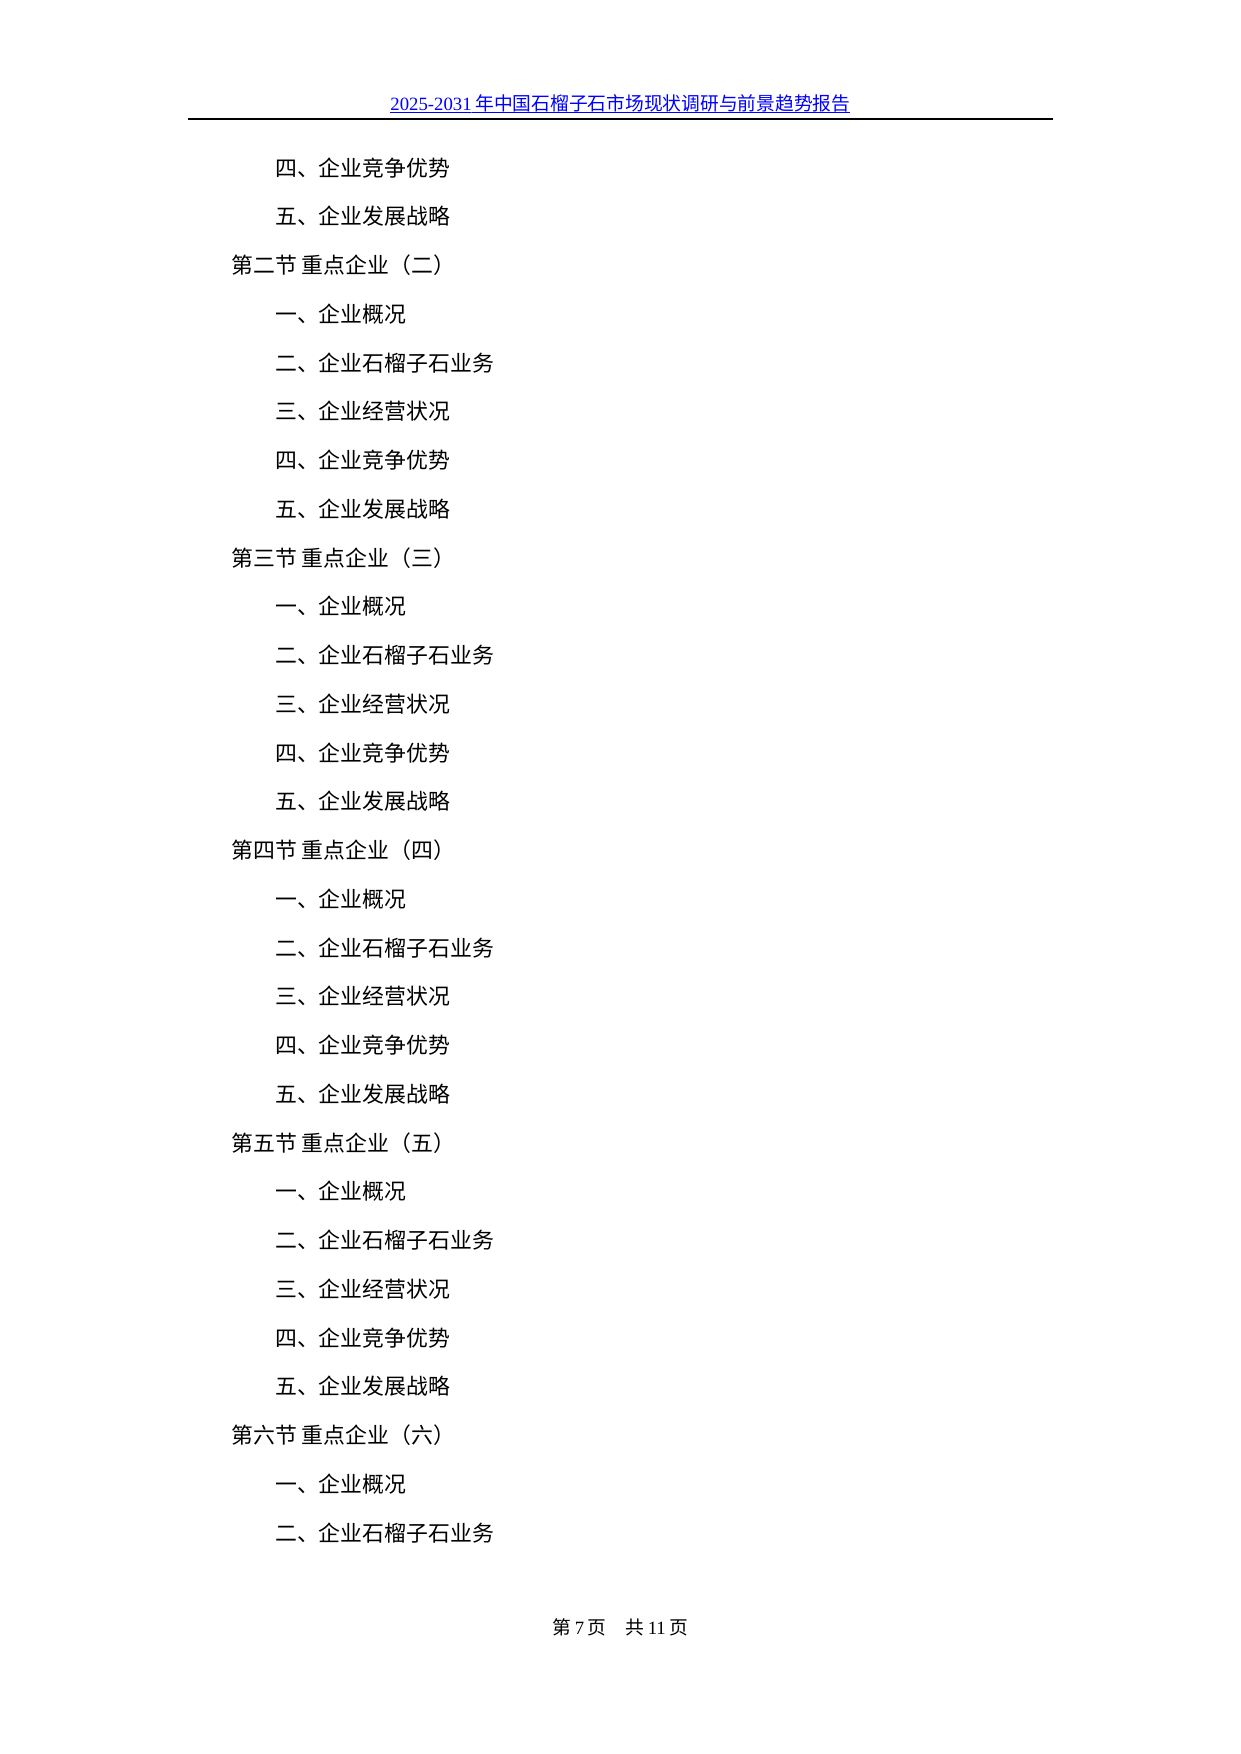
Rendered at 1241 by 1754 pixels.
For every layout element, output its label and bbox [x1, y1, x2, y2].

text [187, 150, 1053, 1548]
